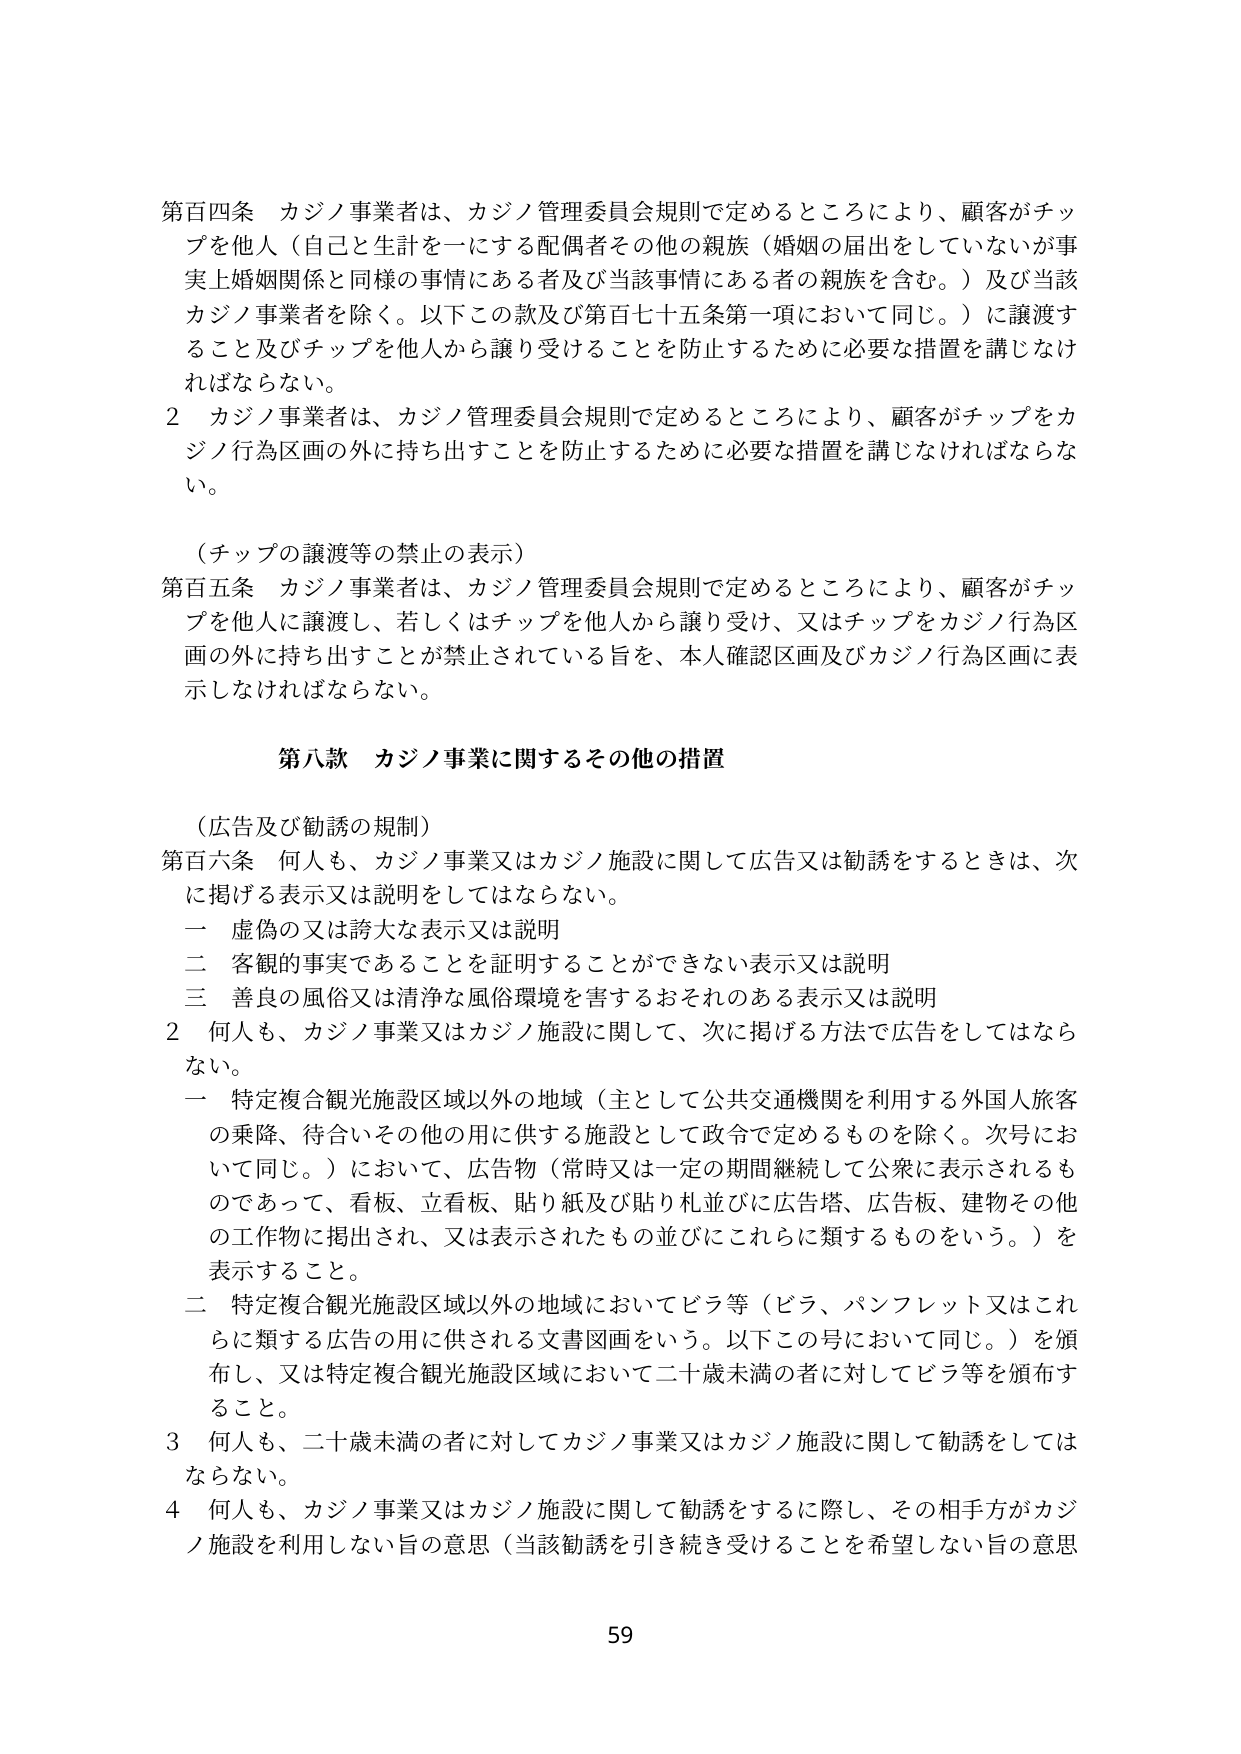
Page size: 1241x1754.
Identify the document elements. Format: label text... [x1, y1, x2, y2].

text 第百六条 何人も、カジノ事業又はカジノ施設に関して広告又は勧誘をするときは、次に掲げる表示又は説明をしてはならない。 [161, 843, 1079, 911]
text 第百五条 カジノ事業者は、カジノ管理委員会規則で定めるところにより、顧客がチップを他人に譲渡し、若しくはチップを他人から譲り受け、又はチップをカジノ行為区画の外に持ち出すことが禁止されている旨を、本人確認区画及びカジノ行為区画に表示しなければならない。 [161, 569, 1079, 706]
text 第八款 カジノ事業に関するその他の措置 [276, 740, 1079, 774]
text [161, 1492, 1079, 1560]
text ２ 何人も、カジノ事業又はカジノ施設に関して、次に掲げる方法で広告をしてはならない。 [161, 1014, 1079, 1082]
text （チップの譲渡等の禁止の表示） [184, 535, 1079, 569]
text （広告及び勧誘の規制） [184, 809, 1079, 843]
text 第百四条 カジノ事業者は、カジノ管理委員会規則で定めるところにより、顧客がチップを他人（自己と生計を一にする配偶者その他の親族（婚姻の届出をしていないが事実上婚姻関係と同様の事情にある者及び当該事情にある者の親族を含む。）及び当該カジノ事業者を除く。以下この款及び第百七十五条第一項において同じ。）に譲渡すること及びチップを他人から譲り受けることを防止するために必要な措置を講じなければならない。 [161, 194, 1079, 399]
text 一 虚偽の又は誇大な表示又は説明 [184, 911, 1079, 945]
text 三 善良の風俗又は清浄な風俗環境を害するおそれのある表示又は説明 [184, 979, 1079, 1014]
text 一 特定複合観光施設区域以外の地域（主として公共交通機関を利用する外国人旅客の乗降、待合いその他の用に供する施設として政令で定めるものを除く。次号において同じ。）において、広告物（常時又は一定の期間継続して公衆に表示されるものであって、看板、立看板、貼り紙及び貼り札並びに広告塔、広告板、建物その他の工作物に掲出され、又は表示されたもの並びにこれらに類するものをいう。）を表示すること。 [184, 1082, 1079, 1287]
text 二 客観的事実であることを証明することができない表示又は説明 [184, 945, 1079, 979]
text ２ カジノ事業者は、カジノ管理委員会規則で定めるところにより、顧客がチップをカジノ行為区画の外に持ち出すことを防止するために必要な措置を講じなければならない。 [161, 399, 1079, 501]
text 二 特定複合観光施設区域以外の地域においてビラ等（ビラ、パンフレット又はこれらに類する広告の用に供される文書図画をいう。以下この号において同じ。）を頒布し、又は特定複合観光施設区域において二十歳未満の者に対してビラ等を頒布すること。 [184, 1287, 1079, 1424]
text ３ 何人も、二十歳未満の者に対してカジノ事業又はカジノ施設に関して勧誘をしてはならない。 [161, 1424, 1079, 1492]
